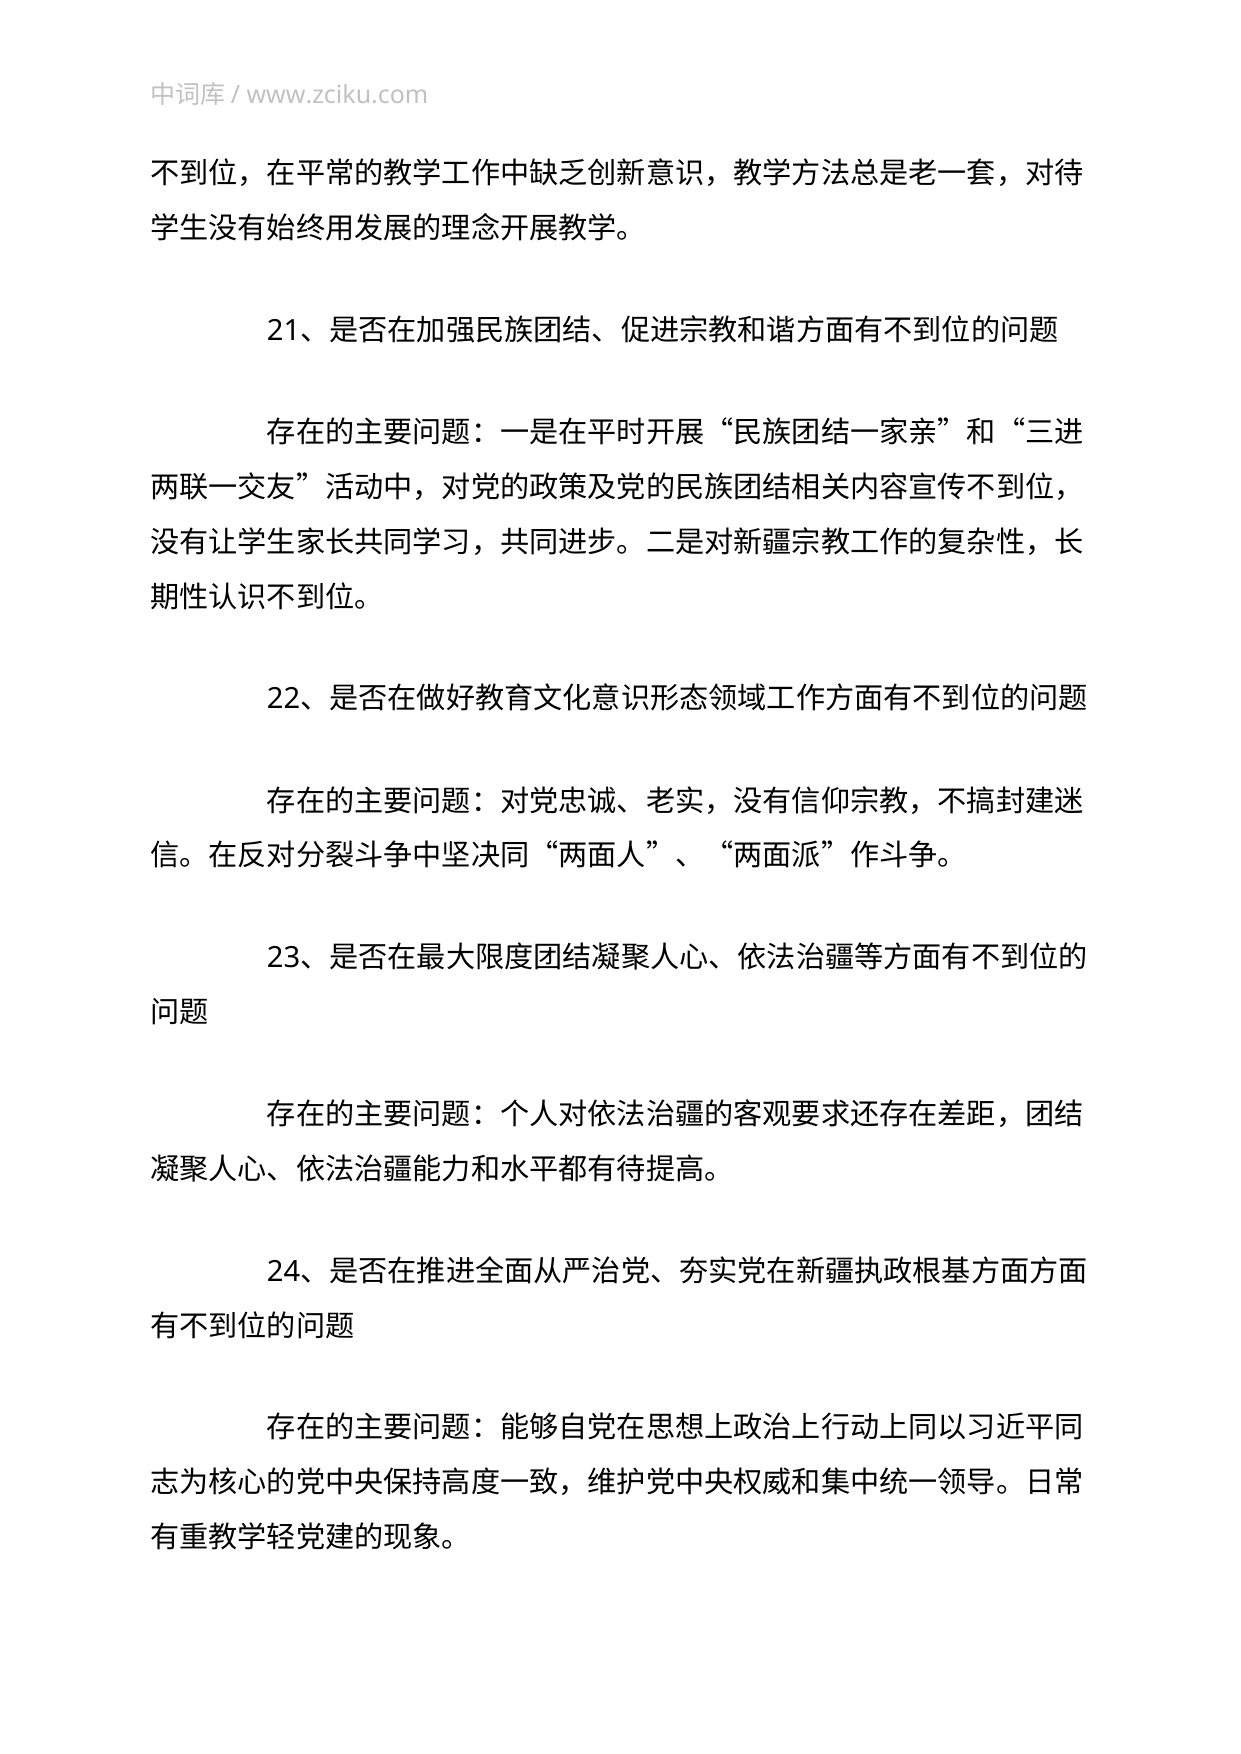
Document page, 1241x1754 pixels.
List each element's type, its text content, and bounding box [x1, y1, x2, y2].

text 存在的主要问题：一是在平时开展“民族团结一家亲”和“三进两联一交友”活动中，对党的政策及党的民族团结相关内容宣传不到位，没有让学生家长共同学习，共同进步。二是对新疆宗教工作的复杂性，长期性认识不到位。 [150, 409, 1090, 616]
text 22、是否在做好教育文化意识形态领域工作方面有不到位的问题 [150, 675, 1090, 717]
text 24、是否在推进全面从严治党、夯实党在新疆执政根基方面方面有不到位的问题 [150, 1247, 1090, 1344]
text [150, 150, 1090, 247]
text 存在的主要问题：能够自党在思想上政治上行动上同以习近平同志为核心的党中央保持高度一致，维护党中央权威和集中统一领导。日常有重教学轻党建的现象。 [150, 1404, 1090, 1556]
text 21、是否在加强民族团结、促进宗教和谐方面有不到位的问题 [150, 307, 1090, 349]
text 23、是否在最大限度团结凝聚人心、依法治疆等方面有不到位的问题 [150, 934, 1090, 1031]
text 存在的主要问题：个人对依法治疆的客观要求还存在差距，团结凝聚人心、依法治疆能力和水平都有待提高。 [150, 1091, 1090, 1188]
text 存在的主要问题：对党忠诚、老实，没有信仰宗教，不搞封建迷信。在反对分裂斗争中坚决同“两面人”、“两面派”作斗争。 [150, 777, 1090, 874]
